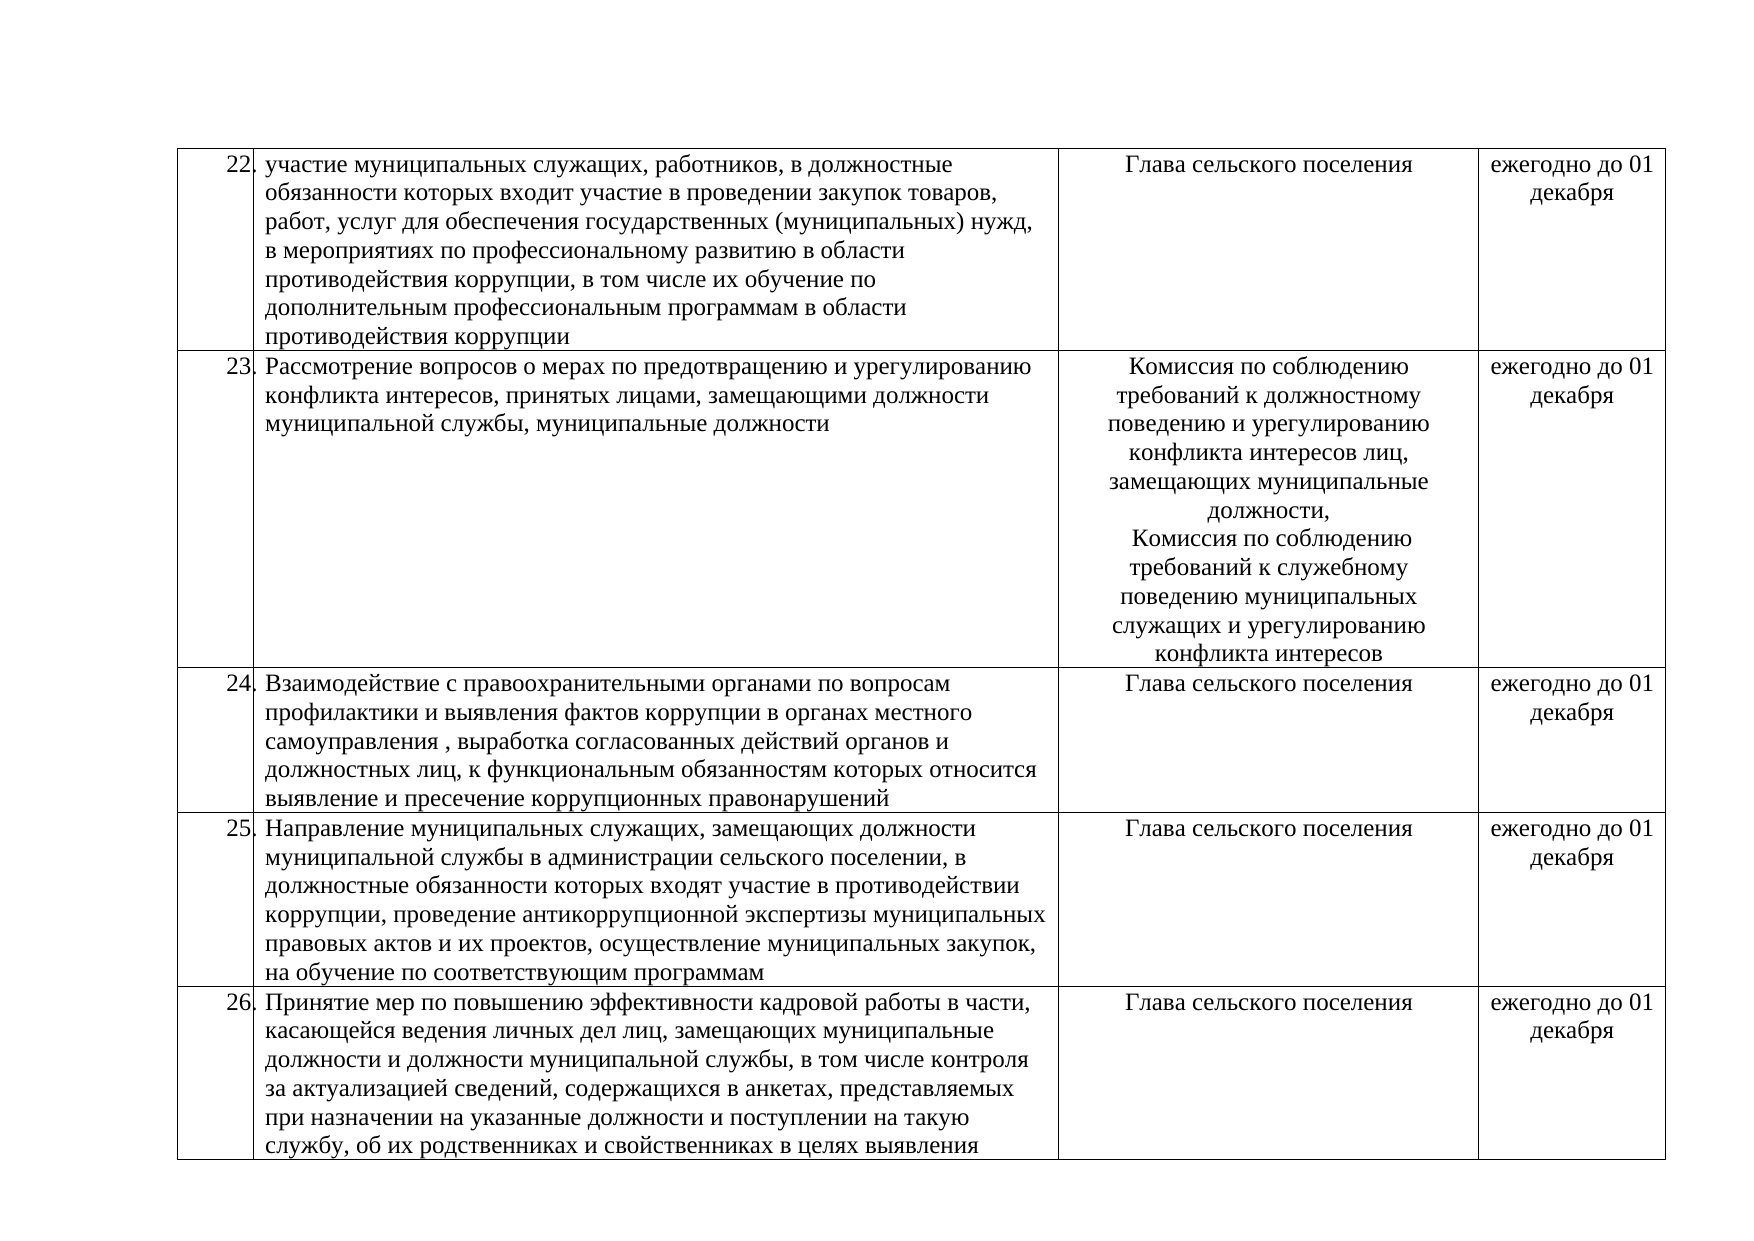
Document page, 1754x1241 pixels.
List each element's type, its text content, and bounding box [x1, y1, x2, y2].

table_cell [178, 149, 253, 350]
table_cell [1059, 987, 1478, 1159]
table_cell Комиссия по соблюдению требований к должностному поведению и урегулированию конфликта интересов лиц, замещающих муниципальные должности, Комиссия по соблюдению требований к служебному поведению муниципальных служащих и урегулированию конфликта интересов [1059, 351, 1478, 667]
table_cell Направление муниципальных служащих, замещающих должности муниципальной службы в администрации сельского поселении, в должностные обязанности которых входят участие в противодействии коррупции, проведение антикоррупционной экспертизы муниципальных правовых актов и их проектов, осуществление муниципальных закупок, на обучение по соответствующим программам [254, 813, 1058, 986]
table_cell участие муниципальных служащих, работников, в должностные обязанности которых входит участие в проведении закупок товаров, работ, услуг для обеспечения государственных (муниципальных) нужд, в мероприятиях по профессиональному развитию в области противодействия коррупции, в том числе их обучение по дополнительным профессиональным программам в области противодействия коррупции [254, 149, 1058, 350]
table_cell ежегодно до 01 декабря [1479, 813, 1665, 986]
table_cell Взаимодействие с правоохранительными органами по вопросам профилактики и выявления фактов коррупции в органах местного самоуправления , выработка согласованных действий органов и должностных лиц, к функциональным обязанностям которых относится выявление и пресечение коррупционных правонарушений [254, 668, 1058, 812]
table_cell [1479, 987, 1665, 1159]
table_cell Глава сельского поселения [1059, 668, 1478, 812]
table_cell Глава сельского поселения [1059, 813, 1478, 986]
table_cell Рассмотрение вопросов о мерах по предотвращению и урегулированию конфликта интересов, принятых лицами, замещающими должности муниципальной службы, муниципальные должности [254, 351, 1058, 667]
table_cell [178, 987, 253, 1159]
table_cell [178, 813, 253, 986]
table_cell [254, 987, 1058, 1159]
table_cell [1479, 149, 1665, 350]
table_cell ежегодно до 01 декабря [1479, 351, 1665, 667]
table_cell [178, 351, 253, 667]
table_cell ежегодно до 01 декабря [1479, 668, 1665, 812]
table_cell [1059, 149, 1478, 350]
table_cell [178, 668, 253, 812]
